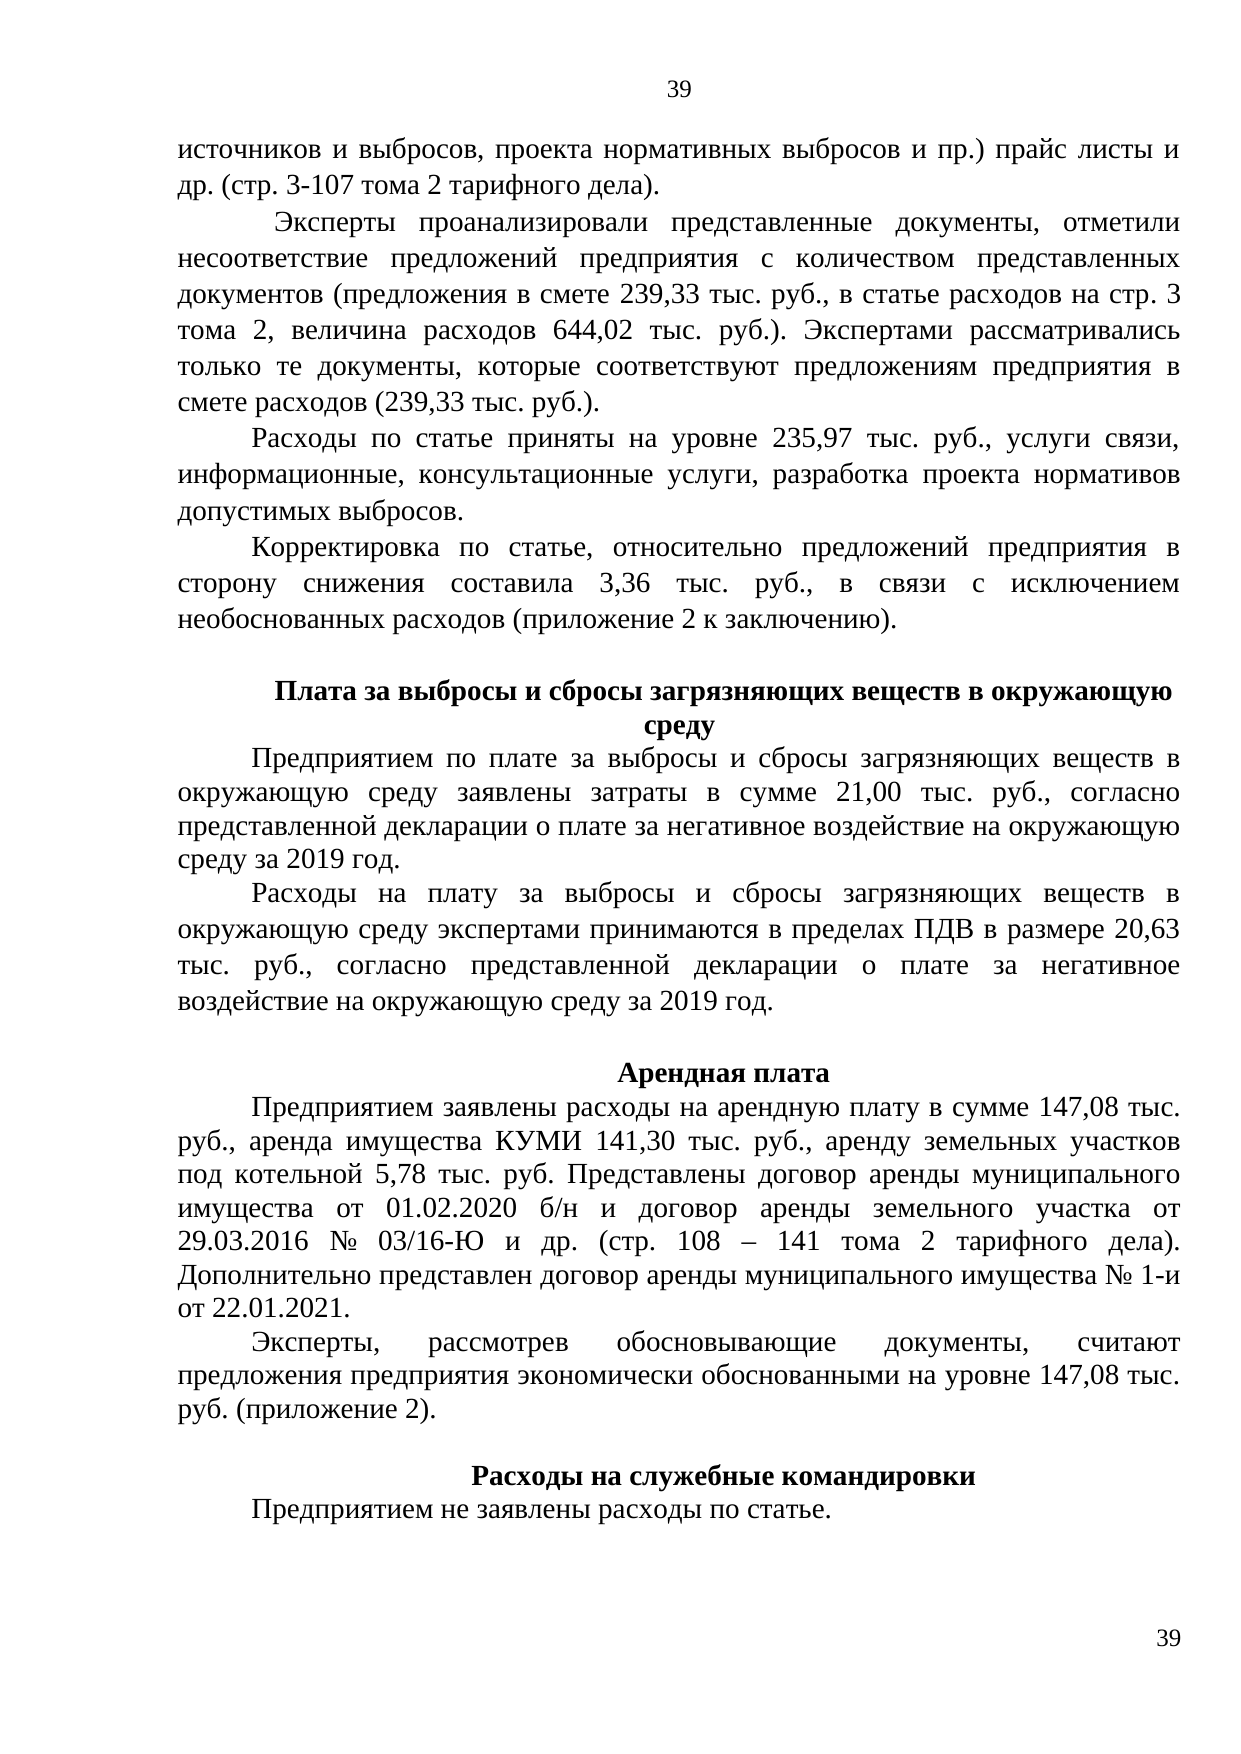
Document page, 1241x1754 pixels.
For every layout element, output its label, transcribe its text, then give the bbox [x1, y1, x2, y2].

text Расходы на плату за выбросы и сбросы загрязняющих веществ в окружающую среду экспертами принимаются в пределах ПДВ в размере 20,63 тыс. руб., согласно представленной декларации о плате за негативное воздействие на окружающую среду за 2019 год. [177, 875, 1181, 1017]
text Предприятием по плате за выбросы и сбросы загрязняющих веществ в окружающую среду заявлены затраты в сумме 21,00 тыс. руб., согласно представленной декларации о плате за негативное воздействие на окружающую среду за 2019 год. [177, 741, 1181, 875]
text Корректировка по статье, относительно предложений предприятия в сторону снижения составила 3,36 тыс. руб., в связи с исключением необоснованных расходов (приложение 2 к заключению). [177, 529, 1181, 635]
text Плата за выбросы и сбросы загрязняющих веществ в окружающую среду [177, 673, 1181, 741]
text Предприятием заявлены расходы на арендную плату в сумме 147,08 тыс. руб., аренда имущества КУМИ 141,30 тыс. руб., аренду земельных участков под котельной 5,78 тыс. руб. Представлены договор аренды муниципального имущества от 01.02.2020 б/н и договор аренды земельного участка от 29.03.2016 № 03/16-Ю и др. (стр. 108 – 141 тома 2 тарифного дела). Дополнительно представлен договор аренды муниципального имущества № 1-и от 22.01.2021. [177, 1089, 1181, 1324]
text Расходы по статье приняты на уровне 235,97 тыс. руб., услуги связи, информационные, консультационные услуги, разработка проекта нормативов допустимых выбросов. [177, 421, 1181, 526]
text Арендная плата [177, 1056, 1181, 1089]
text Предприятием не заявлены расходы по статье. [177, 1492, 1181, 1525]
text Эксперты, рассмотрев обосновывающие документы, считают предложения предприятия экономически обоснованными на уровне 147,08 тыс. руб. (приложение 2). [177, 1324, 1181, 1424]
text Расходы на служебные командировки [177, 1458, 1181, 1492]
text Эксперты проанализировали представленные документы, отметили несоответствие предложений предприятия с количеством представленных документов (предложения в смете 239,33 тыс. руб., в статье расходов на стр. 3 тома 2, величина расходов 644,02 тыс. руб.). Экспертами рассматривались только те документы, которые соответствуют предложениям предприятия в смете расходов (239,33 тыс. руб.). [177, 204, 1181, 418]
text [177, 131, 1181, 201]
